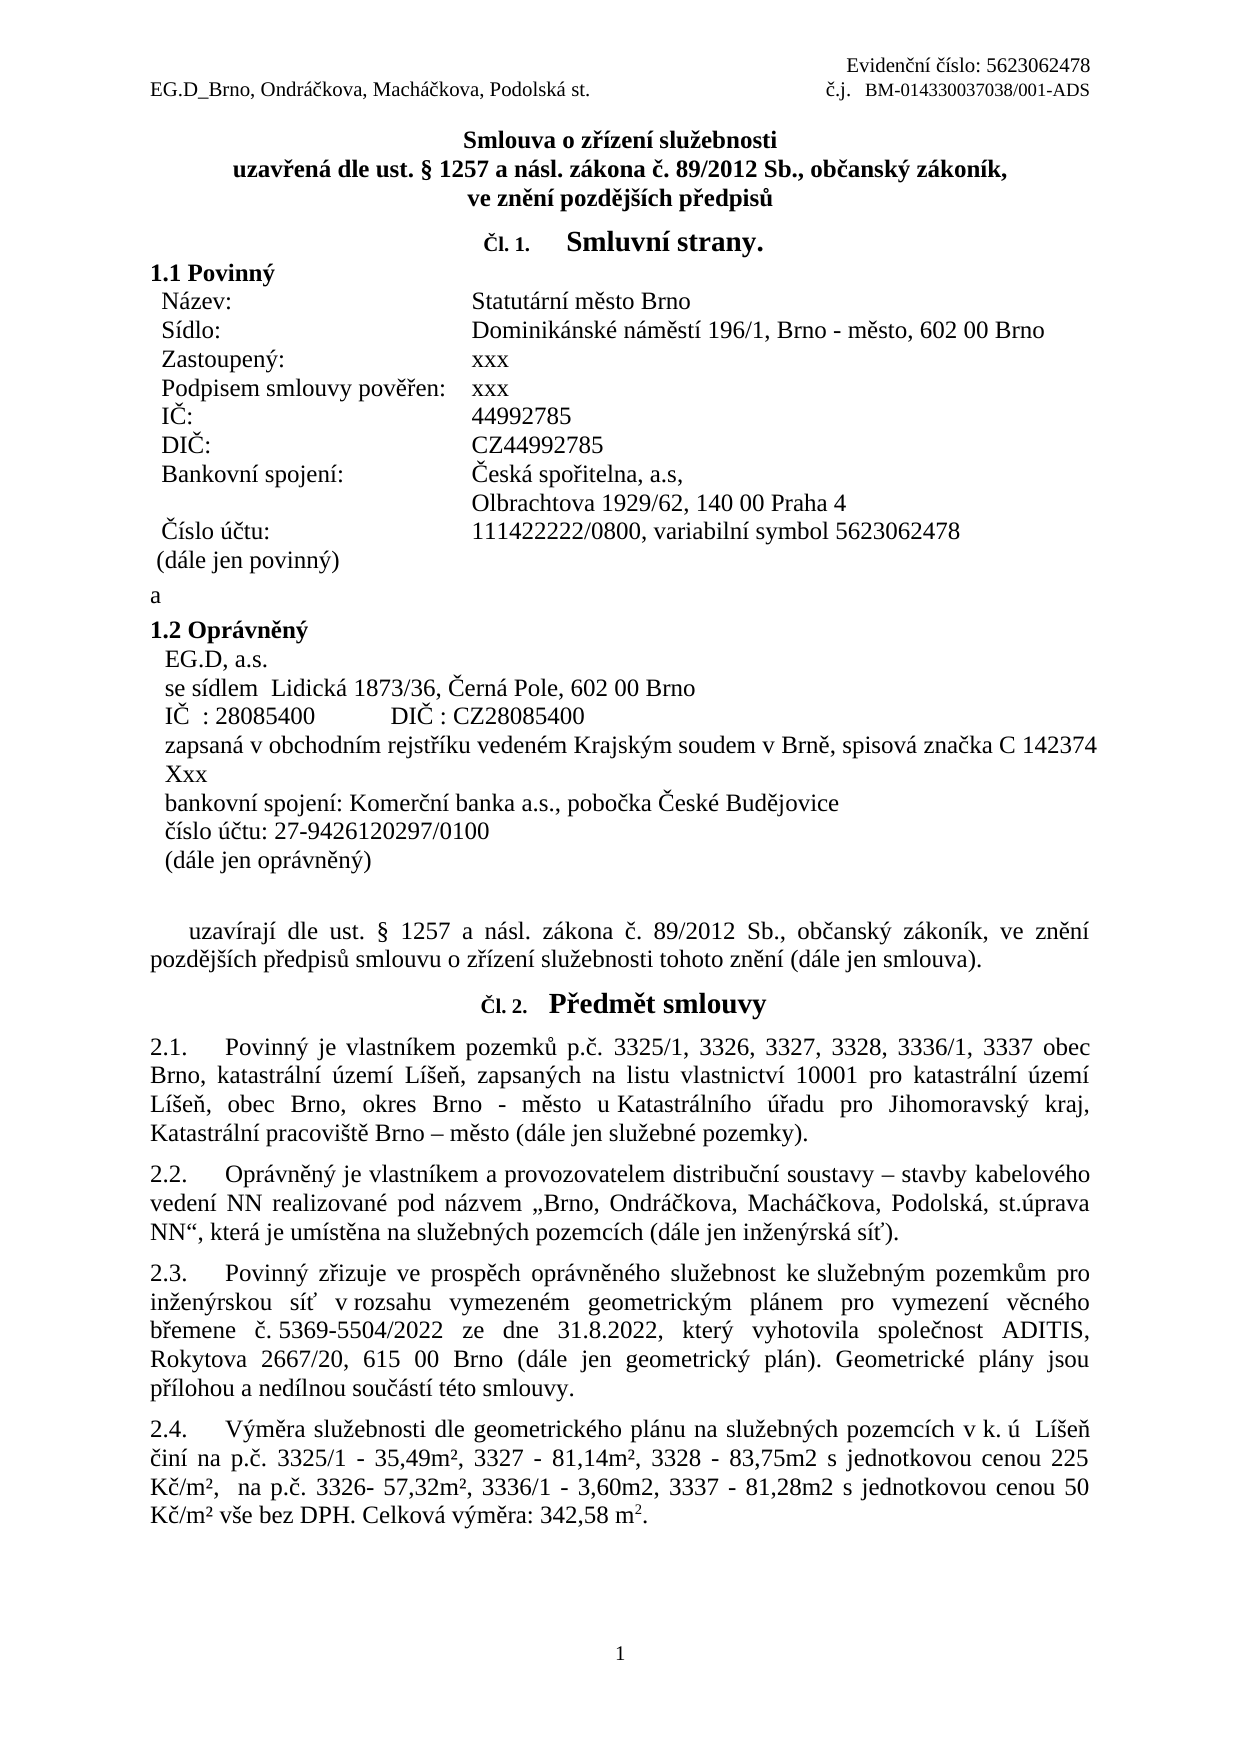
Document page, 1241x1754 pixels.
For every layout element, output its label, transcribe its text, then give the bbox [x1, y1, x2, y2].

table_cell zapsaná v obchodním rejstříku vedeném Krajským soudem v Brně, spisová značka C 142374 [157, 730, 1105, 759]
subtitle Povinný zřizuje ve prospěch oprávněného služebnost ke služebným pozemkům pro inženýrskou síť v rozsahu vymezeném geometrickým plánem pro vymezení věcného břemene č. 5369-5504/2022 ze dne 31.8.2022, který vyhotovila společnost ADITIS, Rokytova 2667/20, 615 00 Brno (dále jen geometrický plán). Geometrické plány jsou přílohou a nedílnou součástí této smlouvy. [150, 1258, 1090, 1402]
table_cell IČ : 28085400 DIČ : CZ28085400 [157, 701, 1105, 730]
table_cell Podpisem smlouvy pověřen: [150, 373, 460, 401]
table_cell Sídlo: [150, 315, 460, 344]
table_header Statutární město Brno [460, 286, 1090, 315]
list Oprávněný [150, 615, 1090, 644]
table_cell xxx [460, 344, 1090, 373]
table_cell 44992785 [460, 401, 1090, 430]
subtitle Oprávněný je vlastníkem a provozovatelem distribuční soustavy – stavby kabelového vedení NN realizované pod názvem „Brno, Ondráčkova, Macháčkova, Podolská, st.úprava NN“, která je umístěna na služebných pozemcích (dále jen inženýrská síť). [150, 1159, 1090, 1246]
table_cell se sídlem Lidická 1873/36, Černá Pole, 602 00 Brno [157, 673, 1105, 701]
table_header EG.D, a.s. [157, 644, 1105, 673]
subtitle Povinný je vlastníkem pozemků p.č. 3325/1, 3326, 3327, 3328, 3336/1, 3337 obec Brno, katastrální území Líšeň, zapsaných na listu vlastnictví 10001 pro katastrální území Líšeň, obec Brno, okres Brno - město u Katastrálního úřadu pro Jihomoravský kraj, Katastrální pracoviště Brno – město (dále jen služebné pozemky). [150, 1032, 1090, 1147]
list Povinný [150, 258, 1090, 286]
table_cell Číslo účtu: [150, 516, 460, 545]
text a [150, 580, 1090, 609]
table_cell Xxx bankovní spojení: Komerční banka a.s., pobočka České Budějovice číslo účtu: 27-9426120297/0100 [157, 759, 1105, 845]
table_cell xxx [460, 373, 1090, 401]
subtitle Předmět smlouvy [150, 986, 1090, 1019]
table_cell 111422222/0800, variabilní symbol 5623062478 [460, 516, 1090, 545]
text uzavřená dle ust. § 1257 a násl. zákona č. 89/2012 Sb., občanský zákoník, [150, 154, 1090, 183]
table_cell Zastoupený: [150, 344, 460, 373]
table_header Název: [150, 286, 460, 315]
text (dále jen povinný) [150, 545, 1090, 574]
table_cell Česká spořitelna, a.s, Olbrachtova 1929/62, 140 00 Praha 4 [460, 459, 1090, 516]
table_cell Bankovní spojení: [150, 459, 460, 516]
subtitle Výměra služebnosti dle geometrického plánu na služebných pozemcích v k. ú Líšeň činí na p.č. 3325/1 - 35,49m², 3327 - 81,14m², 3328 - 83,75m2 s jednotkovou cenou 225 Kč/m², na p.č. 3326- 57,32m², 3336/1 - 3,60m2, 3337 - 81,28m2 s jednotkovou cenou 50 Kč/m² vše bez DPH. Celková výměra: 342,58 m2. [150, 1414, 1090, 1529]
table_cell DIČ: [150, 430, 460, 459]
text Smlouva o zřízení služebnosti [150, 125, 1090, 154]
table_cell (dále jen oprávněný) [157, 845, 1105, 881]
table_cell IČ: [150, 401, 460, 430]
subtitle Smluvní strany. [150, 224, 1090, 258]
table_cell Dominikánské náměstí 196/1, Brno - město, 602 00 Brno [460, 315, 1090, 344]
text ve znění pozdějších předpisů [150, 183, 1090, 212]
table_cell CZ44992785 [460, 430, 1090, 459]
text uzavírají dle ust. § 1257 a násl. zákona č. 89/2012 Sb., občanský zákoník, ve znění pozdějších předpisů smlouvu o zřízení služebnosti tohoto znění (dále jen smlouva). [150, 916, 1090, 973]
